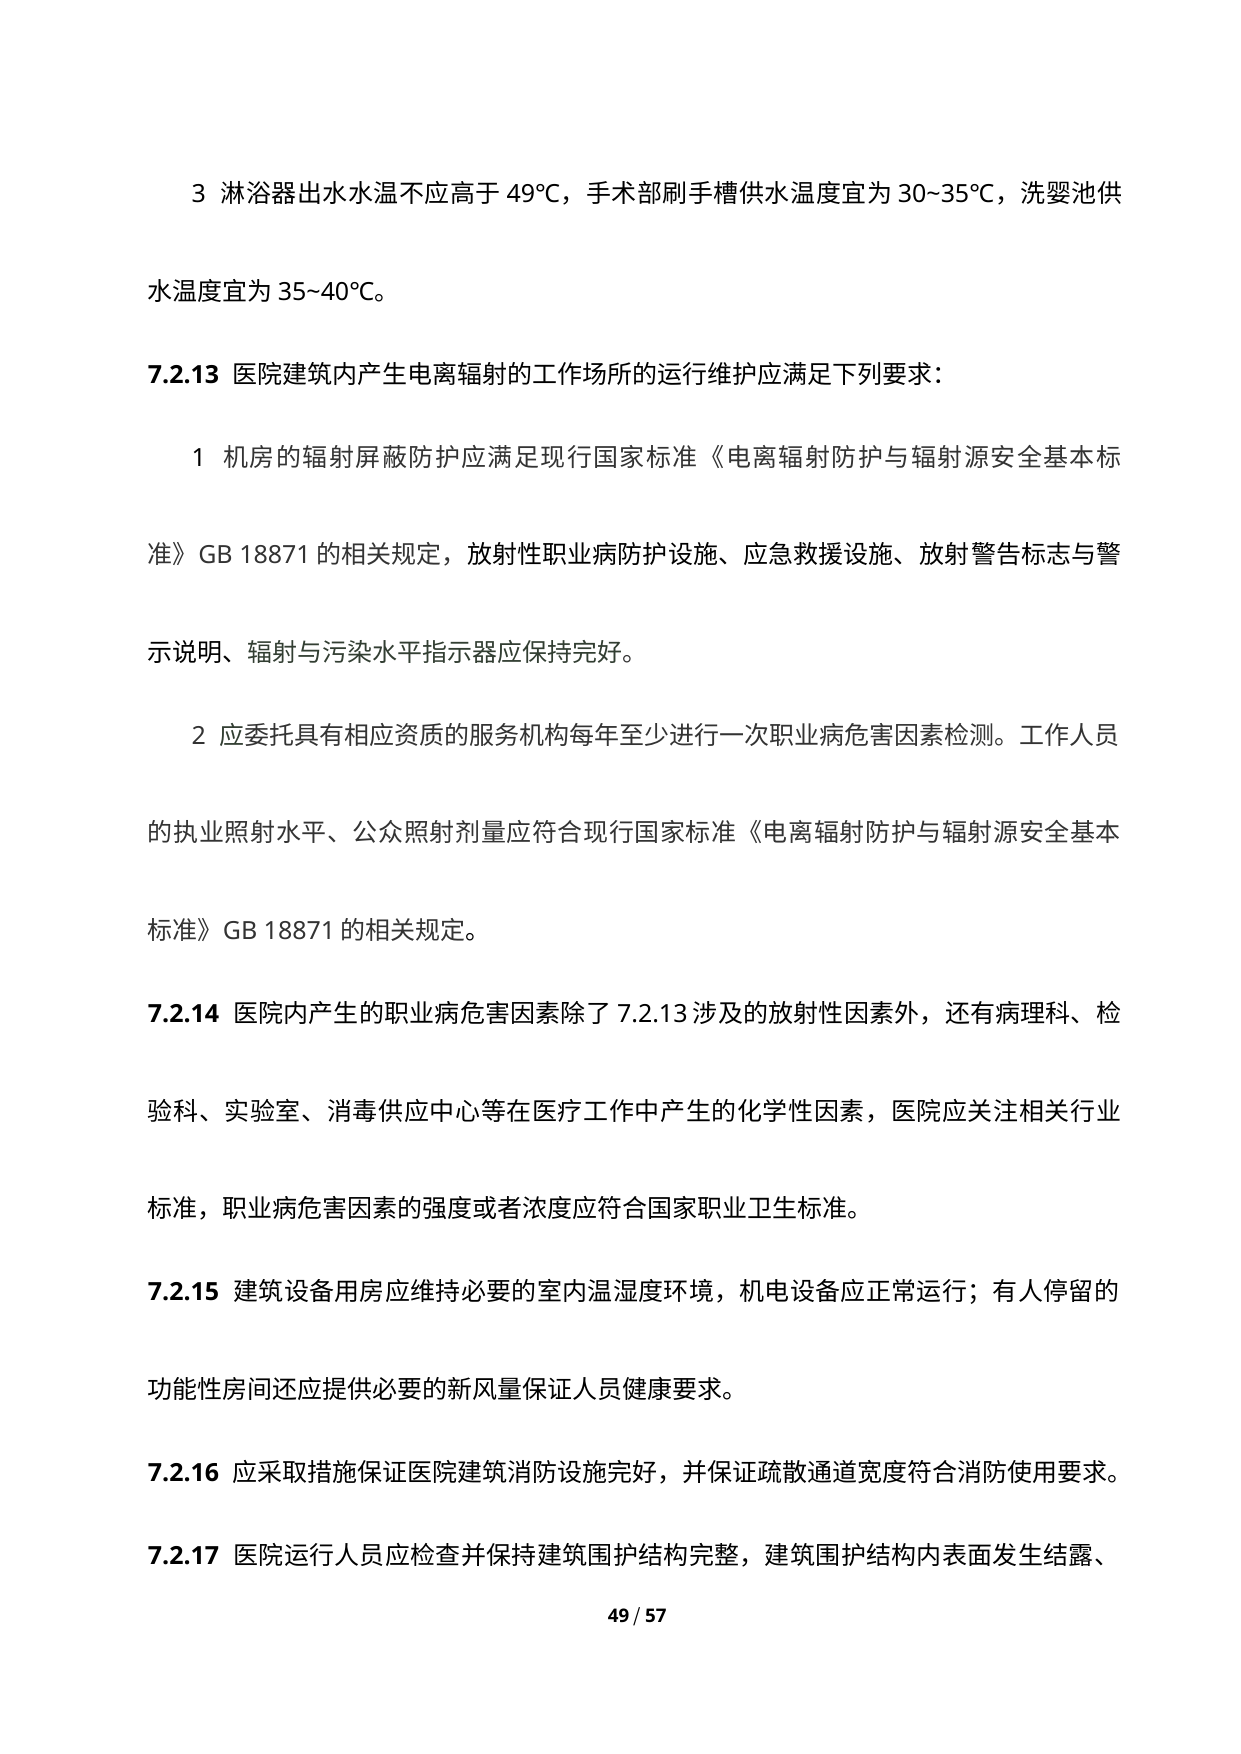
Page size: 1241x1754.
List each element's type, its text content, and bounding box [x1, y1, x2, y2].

text 1 机房的辐射屏蔽防护应满足现行国家标准《电离辐射防护与辐射源安全基本标准》GB 18871的相关规定，放射性职业病防护设施、应急救援设施、放射警告标志与警示说明、辐射与污染水平指示器应保持完好。 [148, 423, 1122, 683]
text 7.2.14 医院内产生的职业病危害因素除了7.2.13涉及的放射性因素外，还有病理科、检验科、实验室、消毒供应中心等在医疗工作中产生的化学性因素，医院应关注相关行业标准，职业病危害因素的强度或者浓度应符合国家职业卫生标准。 [148, 979, 1122, 1239]
text 3 淋浴器出水水温不应高于49℃，手术部刷手槽供水温度宜为30~35℃，洗婴池供水温度宜为35~40℃。 [148, 159, 1122, 322]
text 7.2.16 应采取措施保证医院建筑消防设施完好，并保证疏散通道宽度符合消防使用要求。 [148, 1438, 1122, 1503]
text 7.2.15 建筑设备用房应维持必要的室内温湿度环境，机电设备应正常运行；有人停留的功能性房间还应提供必要的新风量保证人员健康要求。 [148, 1257, 1122, 1420]
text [148, 1521, 1122, 1586]
text 7.2.13 医院建筑内产生电离辐射的工作场所的运行维护应满足下列要求： [148, 340, 1122, 405]
text 2 应委托具有相应资质的服务机构每年至少进行一次职业病危害因素检测。工作人员的执业照射水平、公众照射剂量应符合现行国家标准《电离辐射防护与辐射源安全基本标准》GB 18871的相关规定。 [148, 701, 1122, 961]
